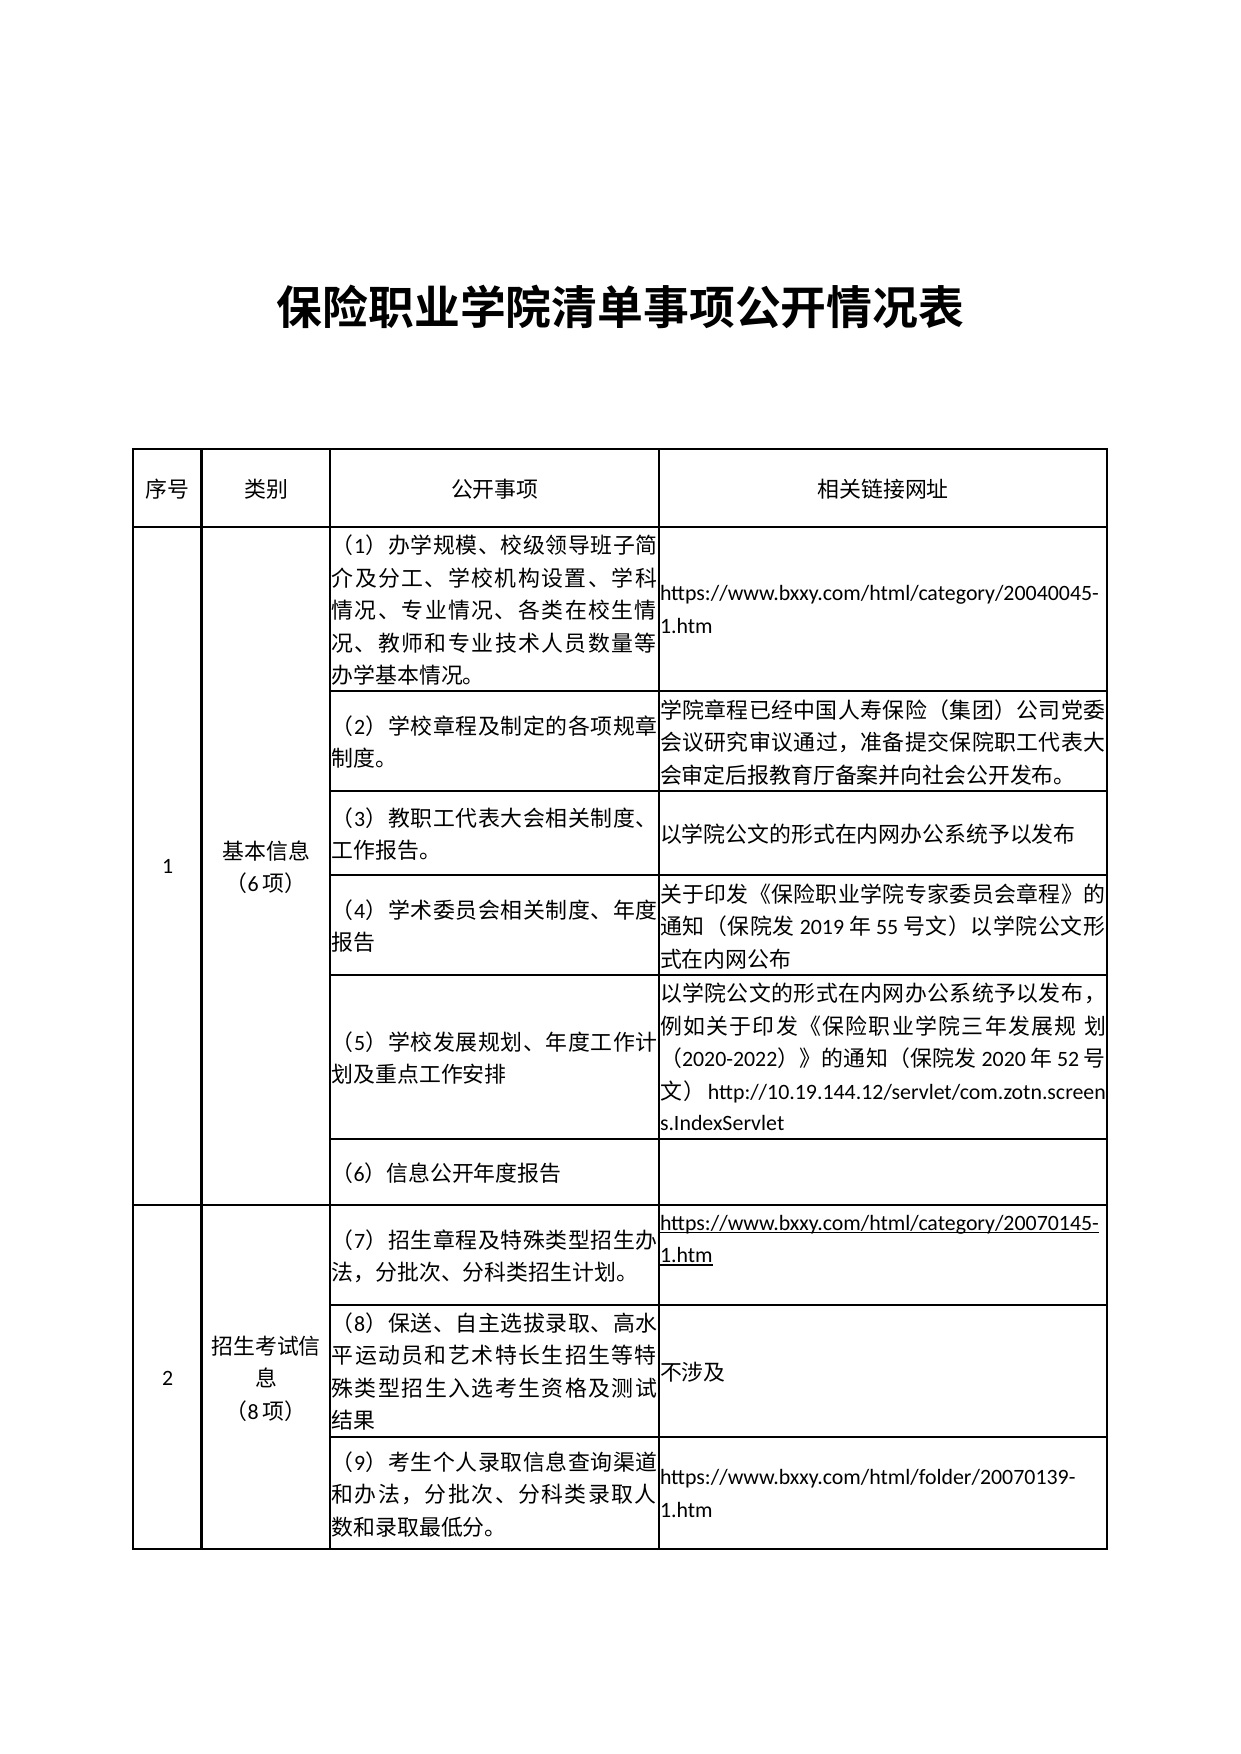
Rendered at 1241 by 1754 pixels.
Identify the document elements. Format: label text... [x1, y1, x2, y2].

table_cell （6）信息公开年度报告 [331, 1140, 658, 1204]
table_cell 2 [134, 1206, 200, 1548]
table_cell 以学院公文的形式在内网办公系统予以发布 [660, 792, 1106, 874]
table_cell 基本信息 （6项） [203, 528, 329, 1204]
text 保险职业学院清单事项公开情况表 [187, 256, 1053, 354]
table_cell （5）学校发展规划、年度工作计划及重点工作安排 [331, 976, 658, 1138]
table_header 相关链接网址 [660, 450, 1106, 526]
table_cell https://www.bxxy.com/html/category/20070145-1.htm [660, 1206, 1106, 1303]
table_cell 招生考试信息 （8项） [203, 1206, 329, 1548]
table_cell 学院章程已经中国人寿保险（集团）公司党委会议研究审议通过，准备提交保院职工代表大会审定后报教育厅备案并向社会公开发布。 [660, 692, 1106, 790]
table_cell （7）招生章程及特殊类型招生办法，分批次、分科类招生计划。 [331, 1206, 658, 1303]
table_cell 不涉及 [660, 1306, 1106, 1436]
table_header 公开事项 [331, 450, 658, 526]
table_cell （2）学校章程及制定的各项规章制度。 [331, 692, 658, 790]
table_cell [660, 1140, 1106, 1204]
table_cell （3）教职工代表大会相关制度、工作报告。 [331, 792, 658, 874]
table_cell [660, 1438, 1106, 1548]
table_header 序号 [134, 450, 200, 526]
table_header 类别 [203, 450, 329, 526]
table_cell （9）考生个人录取信息查询渠道和办法，分批次、分科类录取人数和录取最低分。 [331, 1438, 658, 1548]
table_cell https://www.bxxy.com/html/category/20040045-1.htm [660, 528, 1106, 690]
table_cell 以学院公文的形式在内网办公系统予以发布，例如关于印发《保险职业学院三年发展规 划（2020-2022）》的通知（保院发2020年52号文）http://10.19.144.12/servlet/com.zotn.screens.IndexServlet [660, 976, 1106, 1138]
table_cell （4）学术委员会相关制度、年度报告 [331, 876, 658, 974]
table_cell （1）办学规模、校级领导班子简介及分工、学校机构设置、学科情况、专业情况、各类在校生情况、教师和专业技术人员数量等办学基本情况。 [331, 528, 658, 690]
table_cell （8）保送、自主选拔录取、高水平运动员和艺术特长生招生等特殊类型招生入选考生资格及测试结果 [331, 1306, 658, 1436]
table_cell 1 [134, 528, 200, 1204]
table_cell 关于印发《保险职业学院专家委员会章程》的通知（保院发2019年55号文）以学院公文形式在内网公布 [660, 876, 1106, 974]
